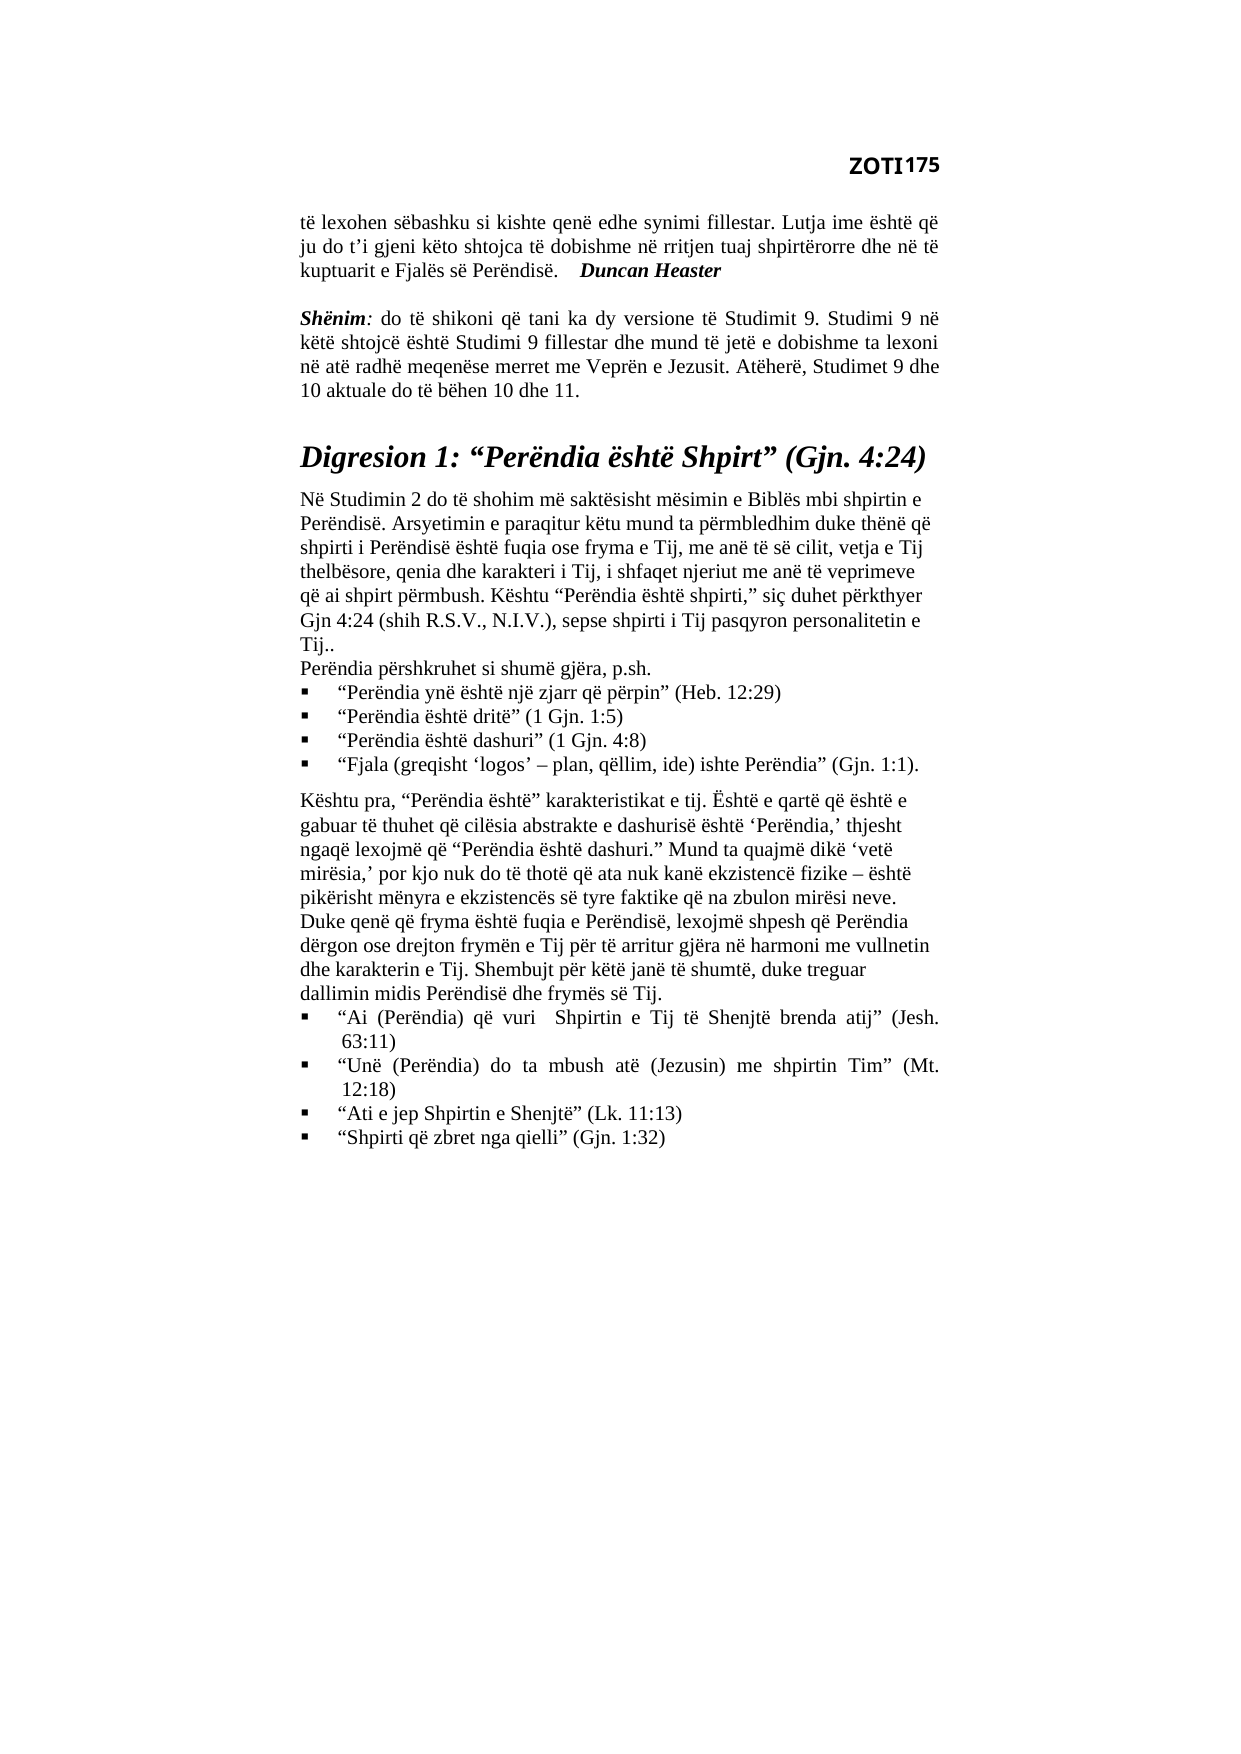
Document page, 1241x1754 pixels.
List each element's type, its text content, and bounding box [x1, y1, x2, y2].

text Perëndia përshkruhet si shumë gjëra, p.sh. [300, 656, 940, 680]
text Duke qenë që fryma është fuqia e Perëndisë, lexojmë shpesh që Perëndia dërgon ose drejton frymën e Tij për të arritur gjëra në harmoni me vullnetin dhe karakterin e Tij. Shembujt për këtë janë të shumtë, duke treguar dallimin midis Perëndisë dhe frymës së Tij. [300, 909, 940, 1005]
list “Perëndia ynë është një zjarr që përpin” (Heb. 12:29) [300, 680, 940, 704]
list “Perëndia është dritë” (1 Gjn. 1:5) [300, 704, 940, 728]
list “Ati e jep Shpirtin e Shenjtë” (Lk. 11:13) [300, 1101, 940, 1125]
list “Perëndia është dashuri” (1 Gjn. 4:8) [300, 728, 940, 752]
text Shënim: do të shikoni që tani ka dy versione të Studimit 9. Studimi 9 në këtë shtojcë është Studimi 9 fillestar dhe mund të jetë e dobishme ta lexoni në atë radhë meqenëse merret me Veprën e Jezusit. Atëherë, Studimet 9 dhe 10 aktuale do të bëhen 10 dhe 11. [300, 306, 940, 402]
list “Ai (Perëndia) që vuri Shpirtin e Tij të Shenjtë brenda atij” (Jesh. 63:11) [300, 1005, 940, 1053]
text Kështu pra, “Perëndia është” karakteristikat e tij. Është e qartë që është e gabuar të thuhet që cilësia abstrakte e dashurisë është ‘Perëndia,’ thjesht ngaqë lexojmë që “Perëndia është dashuri.” Mund ta quajmë dikë ‘vetë mirësia,’ por kjo nuk do të thotë që ata nuk kanë ekzistencë fizike – është pikërisht mënyra e ekzistencës së tyre faktike që na zbulon mirësi neve. [300, 788, 940, 909]
list “Fjala (greqisht ‘logos’ – plan, qëllim, ide) ishte Perëndia” (Gjn. 1:1). [300, 752, 940, 776]
list “Unë (Perëndia) do ta mbush atë (Jezusin) me shpirtin Tim” (Mt. 12:18) [300, 1053, 940, 1101]
text Në Studimin 2 do të shohim më saktësisht mësimin e Biblës mbi shpirtin e Perëndisë. Arsyetimin e paraqitur këtu mund ta përmbledhim duke thënë që shpirti i Perëndisë është fuqia ose fryma e Tij, me anë të së cilit, vetja e Tij thelbësore, qenia dhe karakteri i Tij, i shfaqet njeriut me anë të veprimeve që ai shpirt përmbush. Kështu “Perëndia është shpirti,” siç duhet përkthyer Gjn 4:24 (shih R.S.V., N.I.V.), sepse shpirti i Tij pasqyron personalitetin e Tij.. [300, 487, 940, 656]
text Digresion 1: “Perëndia është Shpirt” (Gjn. 4:24) [300, 439, 940, 475]
list “Shpirti që zbret nga qielli” (Gjn. 1:32) [300, 1125, 940, 1149]
